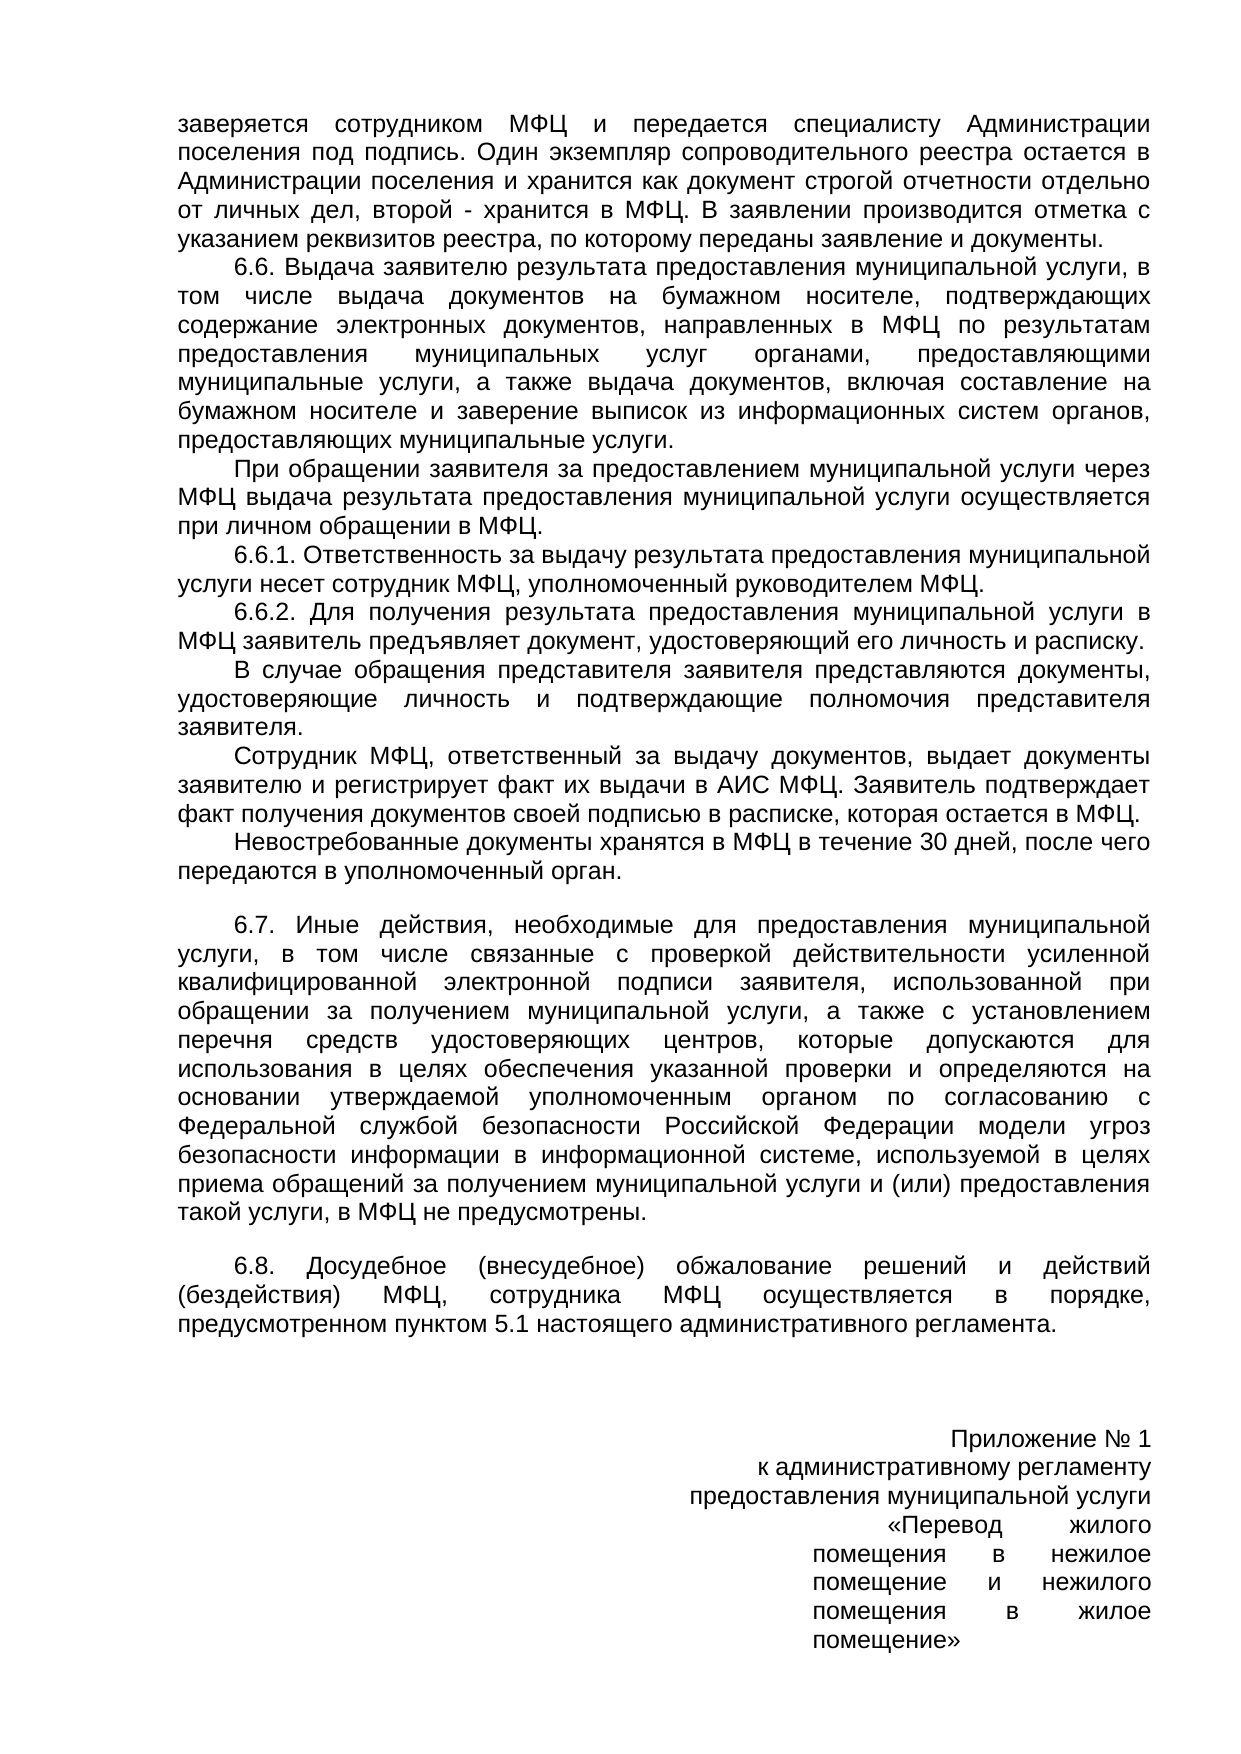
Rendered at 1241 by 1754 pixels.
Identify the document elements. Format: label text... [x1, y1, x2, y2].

text 6.6.1. Ответственность за выдачу результата предоставления муниципальной услуги несет сотрудник МФЦ, уполномоченный руководителем МФЦ. [177, 540, 1152, 597]
text В случае обращения представителя заявителя представляются документы, удостоверяющие личность и подтверждающие полномочия представителя заявителя. [177, 655, 1152, 741]
text 6.7. Иные действия, необходимые для предоставления муниципальной услуги, в том числе связанные с проверкой действительности усиленной квалифицированной электронной подписи заявителя, использованной при обращении за получением муниципальной услуги, а также с установлением перечня средств удостоверяющих центров, которые допускаются для использования в целях обеспечения указанной проверки и определяются на основании утверждаемой уполномоченным органом по согласованию с Федеральной службой безопасности Российской Федерации модели угроз безопасности информации в информационной системе, используемой в целях приема обращений за получением муниципальной услуги и (или) предоставления такой услуги, в МФЦ не предусмотрены. [177, 910, 1152, 1226]
text Приложение № 1 [177, 1423, 1152, 1452]
text 6.6. Выдача заявителю результата предоставления муниципальной услуги, в том числе выдача документов на бумажном носителе, подтверждающих содержание электронных документов, направленных в МФЦ по результатам предоставления муниципальных услуг органами, предоставляющими муниципальные услуги, а также выдача документов, включая составление на бумажном носителе и заверение выписок из информационных систем органов, предоставляющих муниципальные услуги. [177, 252, 1152, 453]
text При обращении заявителя за предоставлением муниципальной услуги через МФЦ выдача результата предоставления муниципальной услуги осуществляется при личном обращении в МФЦ. [177, 453, 1152, 540]
text Невостребованные документы хранятся в МФЦ в течение 30 дней, после чего передаются в уполномоченный орган. [177, 827, 1152, 885]
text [177, 108, 1152, 252]
text 6.6.2. Для получения результата предоставления муниципальной услуги в МФЦ заявитель предъявляет документ, удостоверяющий его личность и расписку. [177, 597, 1152, 655]
text предоставления муниципальной услуги [177, 1481, 1152, 1510]
text 6.8. Досудебное (внесудебное) обжалование решений и действий (бездействия) МФЦ, сотрудника МФЦ осуществляется в порядке, предусмотренном пунктом 5.1 настоящего административного регламента. [177, 1251, 1152, 1337]
text к административному регламенту [177, 1452, 1152, 1481]
text «Перевод жилого помещения в нежилое помещение и нежилого помещения в жилое помещение» [812, 1510, 1152, 1653]
text Сотрудник МФЦ, ответственный за выдачу документов, выдает документы заявителю и регистрирует факт их выдачи в АИС МФЦ. Заявитель подтверждает факт получения документов своей подписью в расписке, которая остается в МФЦ. [177, 741, 1152, 827]
